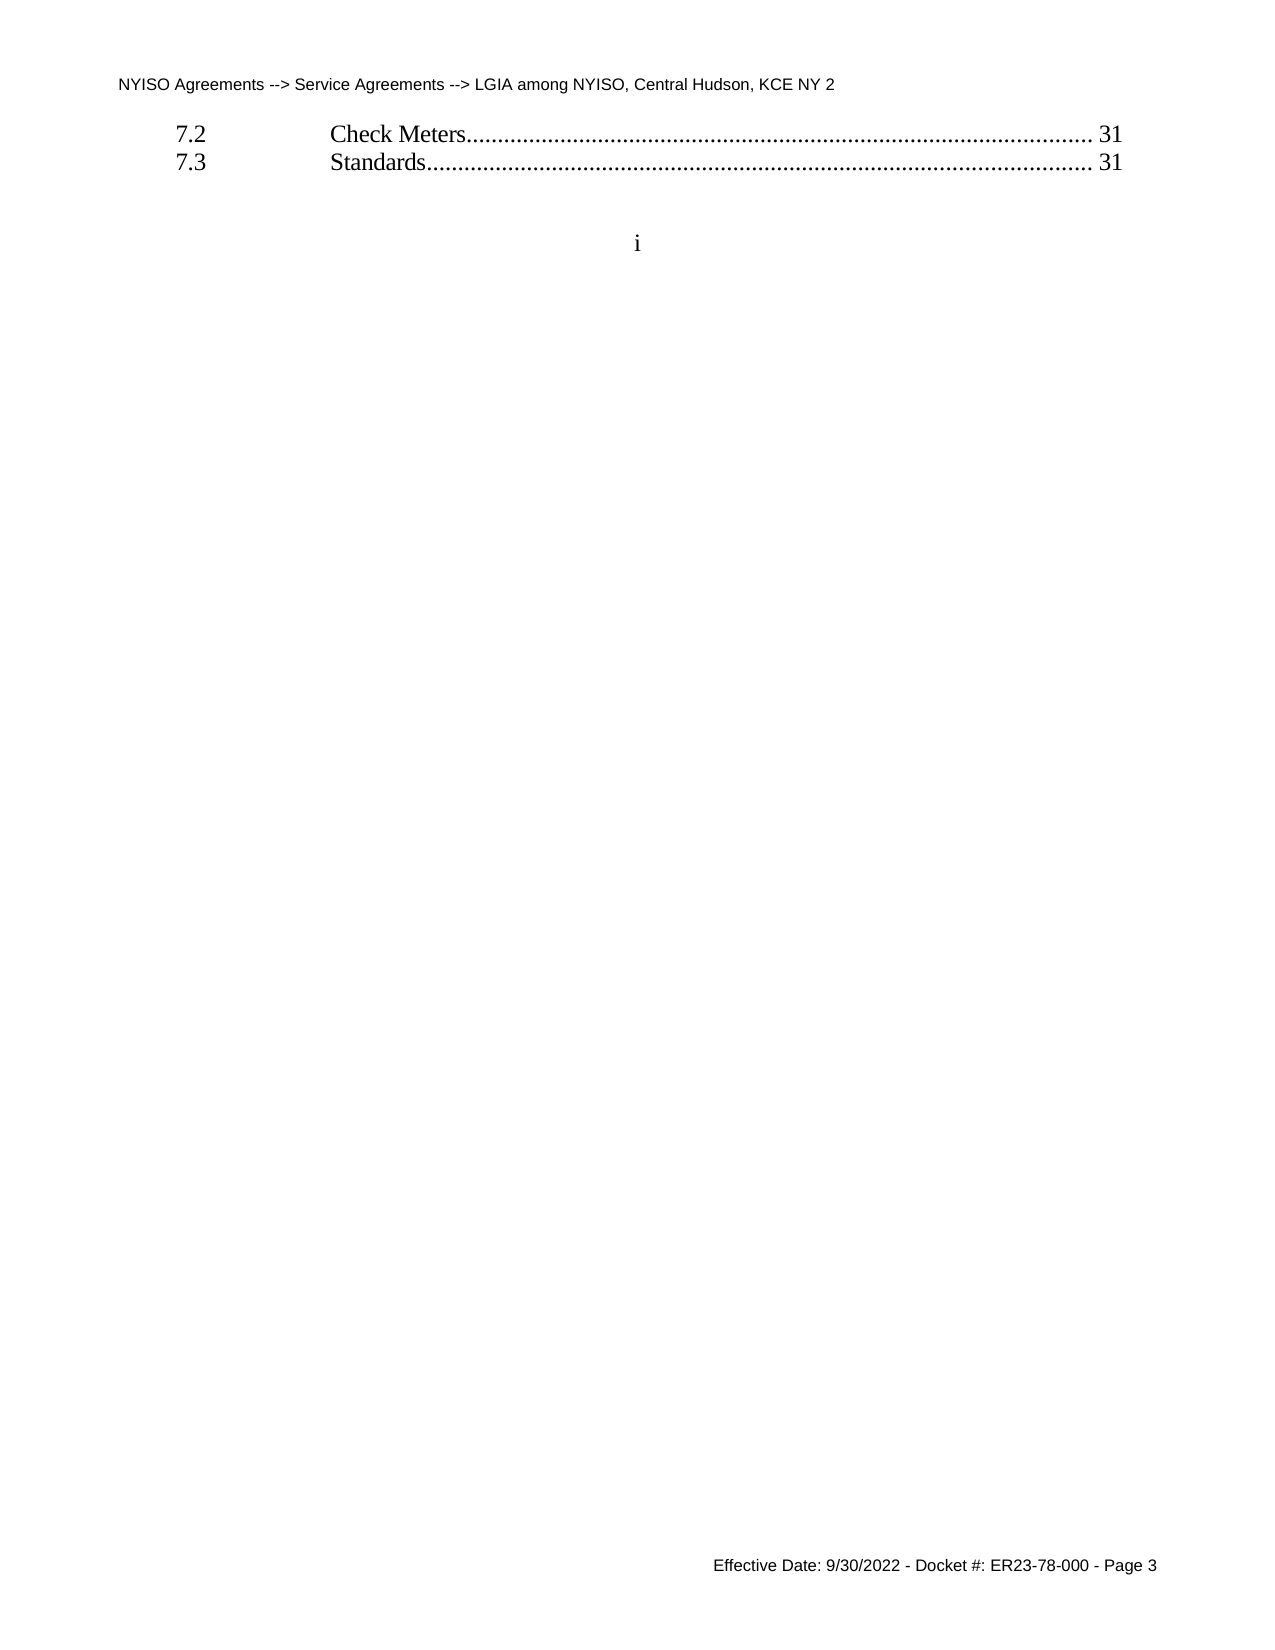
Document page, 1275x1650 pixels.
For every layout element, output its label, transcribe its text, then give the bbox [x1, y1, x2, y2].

text 7.2 Check Meters 31 [150, 119, 1275, 148]
text i [634, 228, 1275, 257]
text 7.3 Standards 31 [150, 148, 1275, 177]
